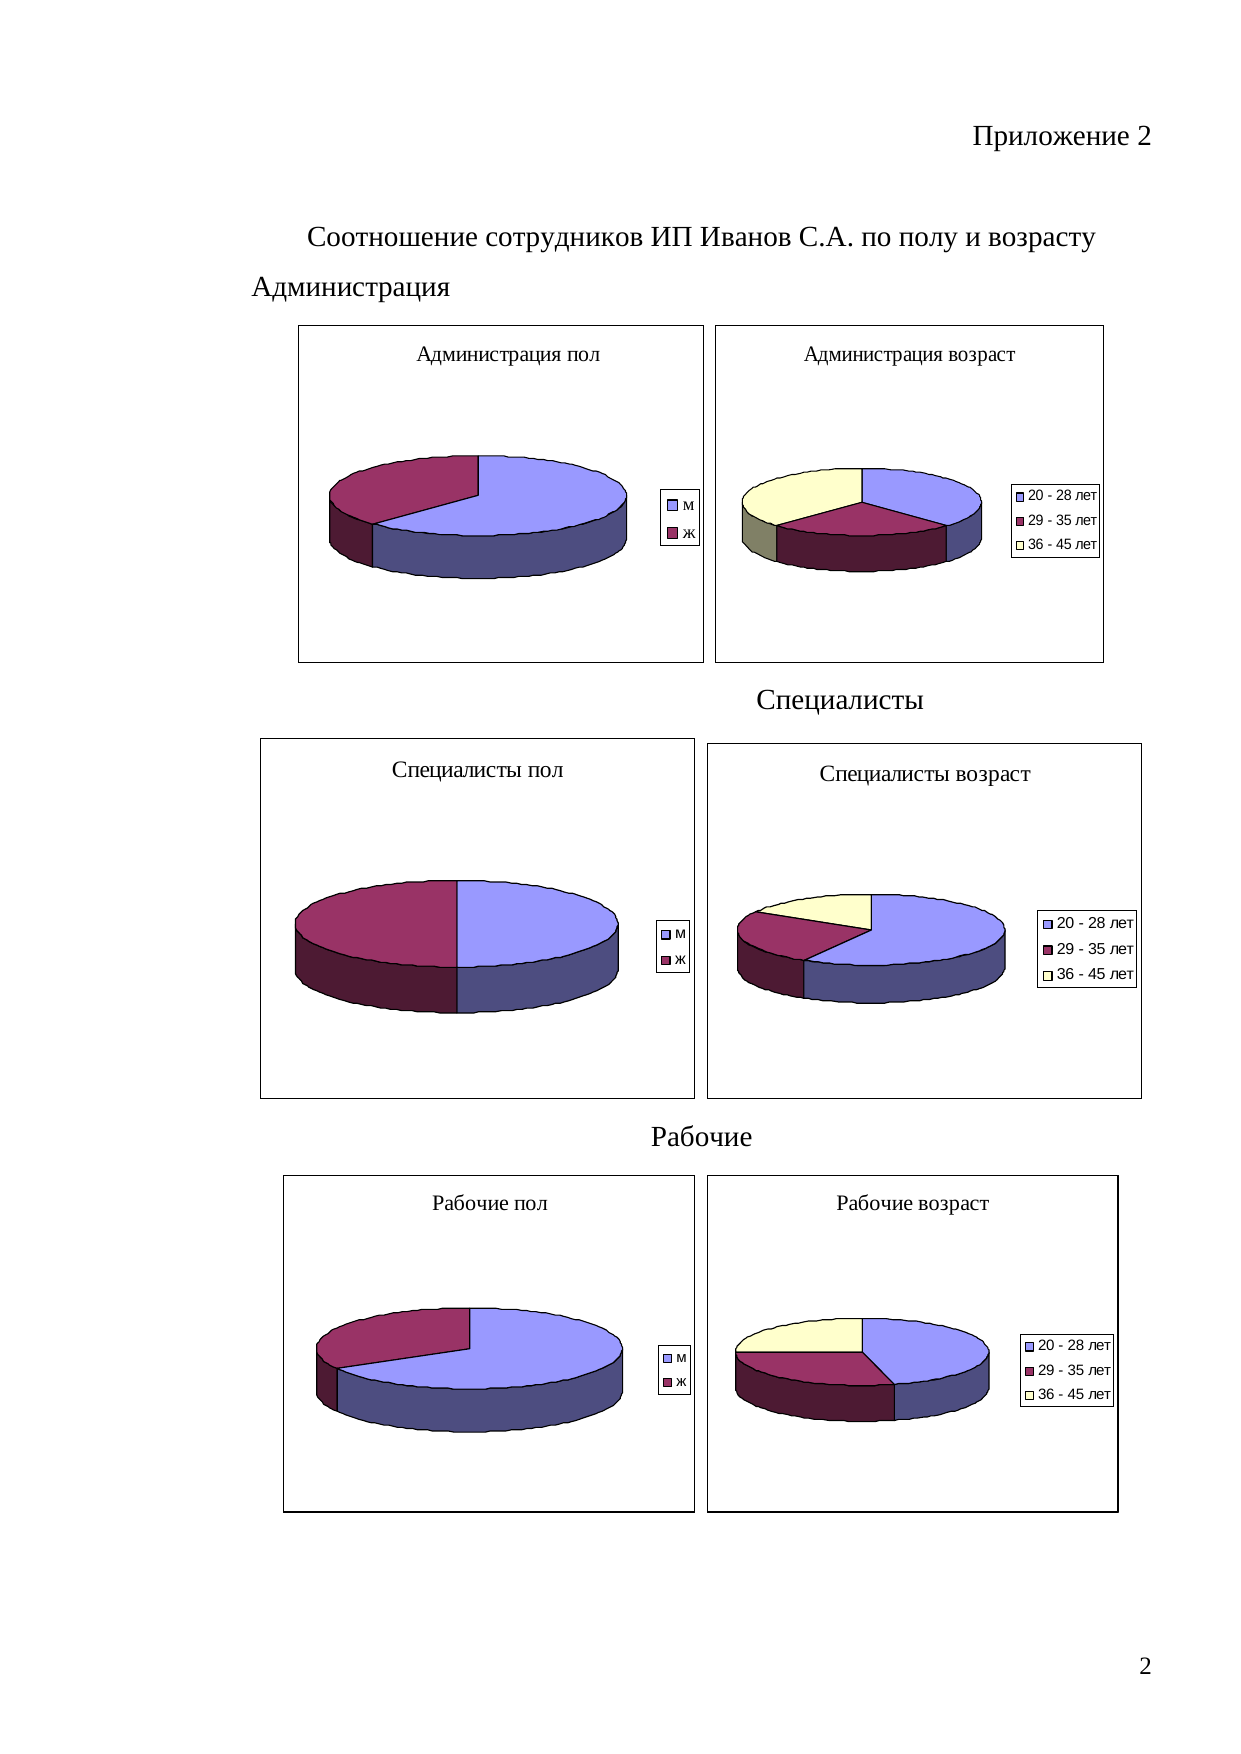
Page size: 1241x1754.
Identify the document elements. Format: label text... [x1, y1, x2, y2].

text Соотношение сотрудников ИП Иванов С.А. по полу и возрасту [177, 219, 1152, 252]
text Приложение 2 [177, 118, 1152, 152]
text Администрация [177, 269, 1152, 303]
text Рабочие [177, 1119, 1152, 1152]
text Специалисты [177, 682, 1152, 716]
